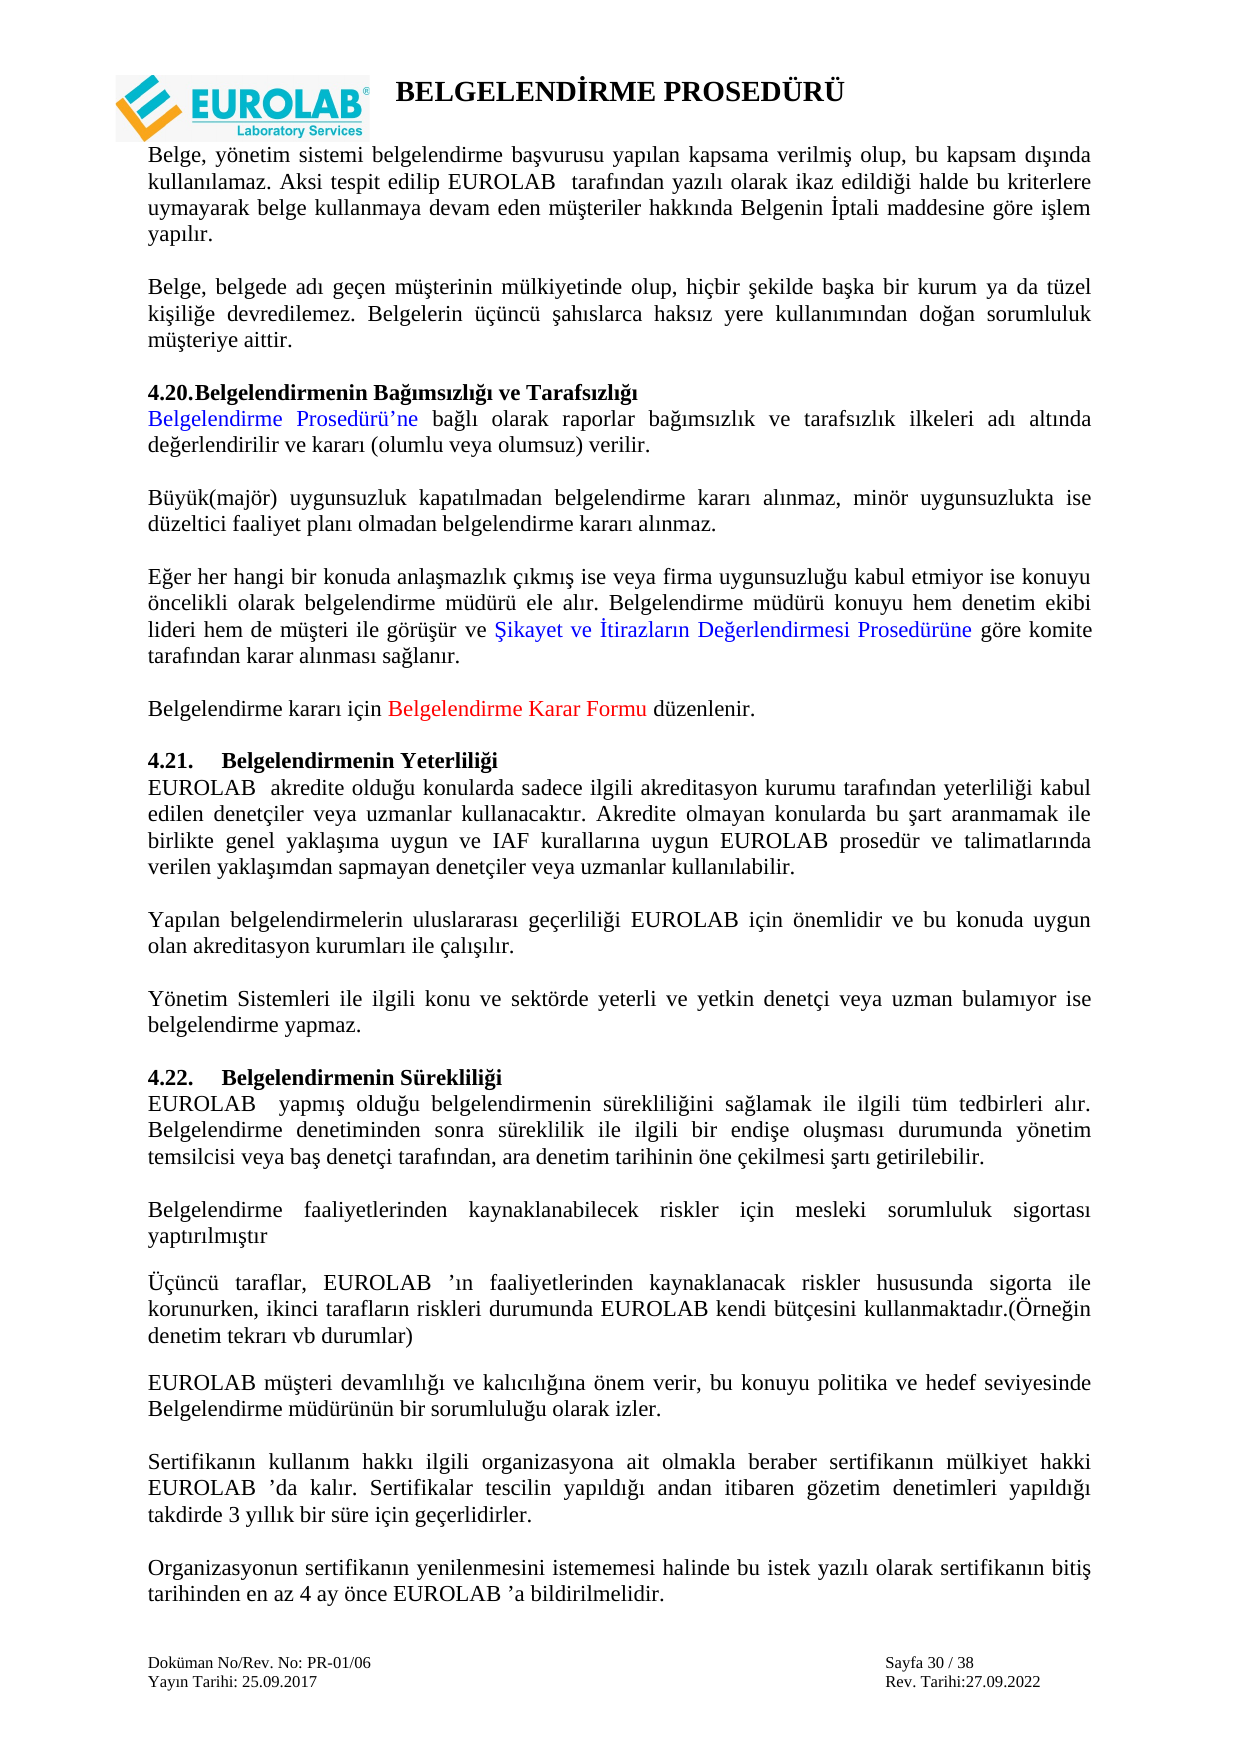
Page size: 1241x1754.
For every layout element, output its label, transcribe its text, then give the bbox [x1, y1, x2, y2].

text Organizasyonun sertifikanın yenilenmesini istememesi halinde bu istek yazılı olarak sertifikanın bitiş tarihinden en az 4 ay önce EUROLAB ’a bildirilmelidir. [148, 1553, 1093, 1606]
text Eğer her hangi bir konuda anlaşmazlık çıkmış ise veya firma uygunsuzluğu kabul etmiyor ise konuyu öncelikli olarak belgelendirme müdürü ele alır. Belgelendirme müdürü konuyu hem denetim ekibi lideri hem de müşteri ile görüşür ve Şikayet ve İtirazların Değerlendirmesi Prosedürüne göre komite tarafından karar alınması sağlanır. [148, 563, 1093, 668]
text EUROLAB müşteri devamlılığı ve kalıcılığına önem verir, bu konuyu politika ve hedef seviyesinde Belgelendirme müdürünün bir sorumluluğu olarak izler. [148, 1369, 1093, 1422]
text EUROLAB akredite olduğu konularda sadece ilgili akreditasyon kurumu tarafından yeterliliği kabul edilen denetçiler veya uzmanlar kullanacaktır. Akredite olmayan konularda bu şart aranmamak ile birlikte genel yaklaşıma uygun ve IAF kurallarına uygun EUROLAB prosedür ve talimatlarında verilen yaklaşımdan sapmayan denetçiler veya uzmanlar kullanılabilir. [148, 774, 1093, 879]
text Üçüncü taraflar, EUROLAB ’ın faaliyetlerinden kaynaklanacak riskler hususunda sigorta ile korunurken, ikinci tarafların riskleri durumunda EUROLAB kendi bütçesini kullanmaktadır.(Örneğin denetim tekrarı vb durumlar) [148, 1269, 1093, 1348]
text Belgelendirme faaliyetlerinden kaynaklanabilecek riskler için mesleki sorumluluk sigortası yaptırılmıştır [148, 1196, 1093, 1248]
text Belgelendirme Prosedürü’ne bağlı olarak raporlar bağımsızlık ve tarafsızlık ilkeleri adı altında değerlendirilir ve kararı (olumlu veya olumsuz) verilir. [148, 405, 1093, 458]
picture [115, 75, 370, 142]
text Yönetim Sistemleri ile ilgili konu ve sektörde yeterli ve yetkin denetçi veya uzman bulamıyor ise belgelendirme yapmaz. [148, 985, 1093, 1037]
list Belgelendirmenin Yeterliliği [148, 748, 1093, 774]
list Belge, belgede adı geçen müşterinin mülkiyetinde olup, hiçbir şekilde başka bir kurum ya da tüzel kişiliğe devredilemez. Belgelerin üçüncü şahıslarca haksız yere kullanımından doğan sorumluluk müşteriye aittir. [148, 273, 1093, 352]
list Belgelendirmenin Bağımsızlığı ve Tarafsızlığı [148, 379, 1093, 405]
text Belgelendirme kararı için Belgelendirme Karar Formu düzenlenir. [148, 695, 1093, 721]
text EUROLAB yapmış olduğu belgelendirmenin sürekliliğini sağlamak ile ilgili tüm tedbirleri alır. Belgelendirme denetiminden sonra süreklilik ile ilgili bir endişe oluşması durumunda yönetim temsilcisi veya baş denetçi tarafından, ara denetim tarihinin öne çekilmesi şartı getirilebilir. [148, 1090, 1093, 1169]
text Büyük(majör) uygunsuzluk kapatılmadan belgelendirme kararı alınmaz, minör uygunsuzlukta ise düzeltici faaliyet planı olmadan belgelendirme kararı alınmaz. [148, 484, 1093, 537]
text Sertifikanın kullanım hakkı ilgili organizasyona ait olmakla beraber sertifikanın mülkiyet hakki EUROLAB ’da kalır. Sertifikalar tescilin yapıldığı andan itibaren gözetim denetimleri yapıldığı takdirde 3 yıllık bir süre için geçerlidirler. [148, 1448, 1093, 1527]
text Yapılan belgelendirmelerin uluslararası geçerliliği EUROLAB için önemlidir ve bu konuda uygun olan akreditasyon kurumları ile çalışılır. [148, 906, 1093, 958]
text Belge, yönetim sistemi belgelendirme başvurusu yapılan kapsama verilmiş olup, bu kapsam dışında kullanılamaz. Aksi tespit edilip EUROLAB tarafından yazılı olarak ikaz edildiği halde bu kriterlere uymayarak belge kullanmaya devam eden müşteriler hakkında Belgenin İptali maddesine göre işlem yapılır. [148, 107, 1093, 247]
list Belgelendirmenin Sürekliliği [148, 1064, 1093, 1090]
